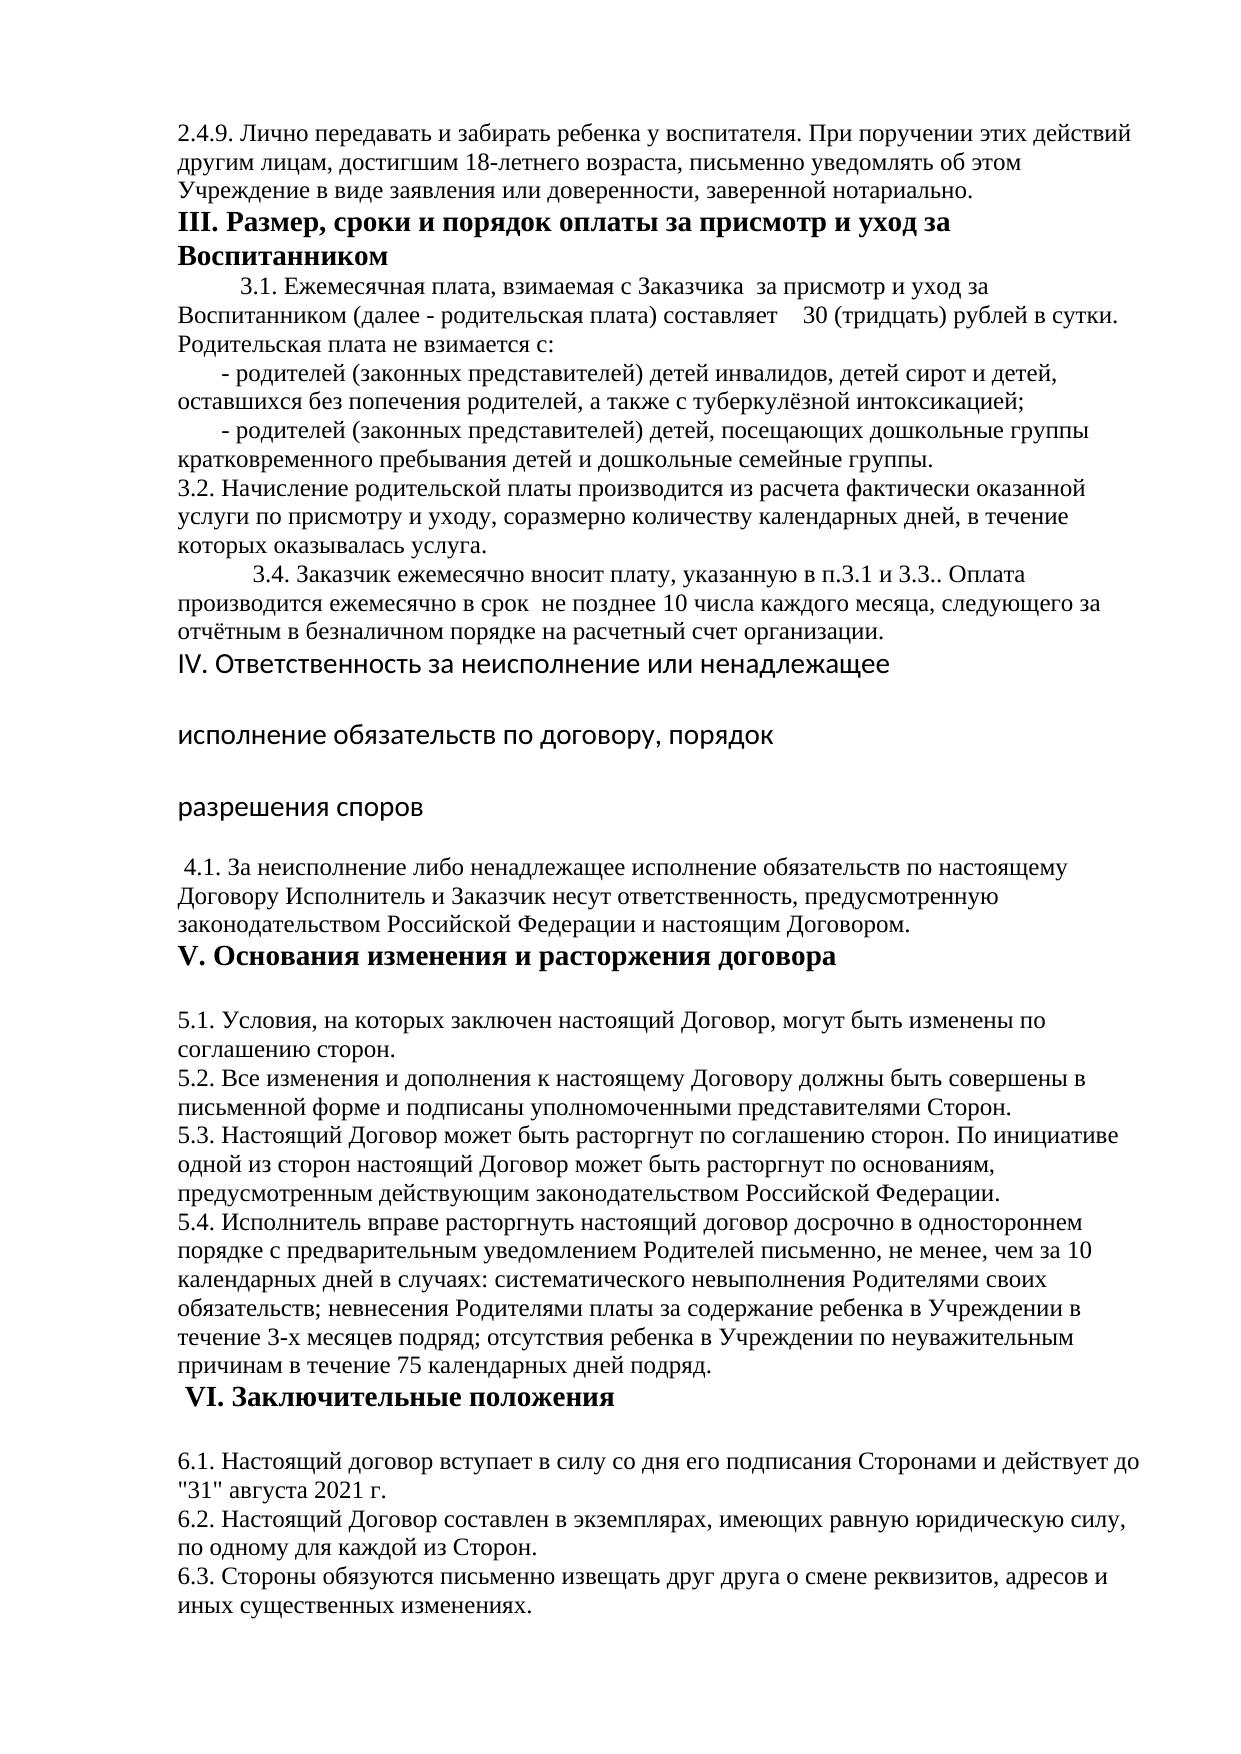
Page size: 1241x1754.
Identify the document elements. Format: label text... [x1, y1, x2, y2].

text III. Размер, сроки и порядок оплаты за присмотр и уход за Воспитанником [177, 204, 1152, 271]
text разрешения споров [177, 788, 1152, 823]
text 3.1. Ежемесячная плата, взимаемая с Заказчика за присмотр и уход за Воспитанником (далее - родительская плата) составляет 30 (тридцать) рублей в сутки. [177, 271, 1152, 329]
text - родителей (законных представителей) детей, посещающих дошкольные группы кратковременного пребывания детей и дошкольные семейные группы. [177, 415, 1152, 473]
text - родителей (законных представителей) детей инвалидов, детей сирот и детей, оставшихся без попечения родителей, а также с туберкулёзной интоксикацией; [177, 358, 1152, 415]
text 3.2. Начисление родительской платы производится из расчета фактически оказанной услуги по присмотру и уходу, соразмерно количеству календарных дней, в течение которых оказывалась услуга. [177, 473, 1152, 559]
text V. Основания изменения и расторжения договора [177, 938, 1152, 972]
text IV. Ответственность за неисполнение или ненадлежащее [177, 645, 1152, 681]
text 6.2. Настоящий Договор составлен в экземплярах, имеющих равную юридическую силу, по одному для каждой из Сторон. [177, 1504, 1152, 1561]
text 2.4.9. Лично передавать и забирать ребенка у воспитателя. При поручении этих действий другим лицам, достигшим 18-летнего возраста, письменно уведомлять об этом Учреждение в виде заявления или доверенности, заверенной нотариально. [177, 118, 1152, 204]
text Родительская плата не взимается с: [177, 329, 1152, 358]
text 3.4. Заказчик ежемесячно вносит плату, указанную в п.3.1 и 3.3.. Оплата производится ежемесячно в срок не позднее 10 числа каждого месяца, следующего за отчётным в безналичном порядке на расчетный счет организации. [177, 559, 1152, 645]
text 5.1. Условия, на которых заключен настоящий Договор, могут быть изменены по соглашению сторон. [177, 1005, 1152, 1063]
text 4.1. За неисполнение либо ненадлежащее исполнение обязательств по настоящему Договору Исполнитель и Заказчик несут ответственность, предусмотренную законодательством Российской Федерации и настоящим Договором. [177, 852, 1152, 938]
text 6.1. Настоящий договор вступает в силу со дня его подписания Сторонами и действует до "31" августа 2021 г. [177, 1446, 1152, 1504]
text 6.3. Стороны обязуются письменно извещать друг друга о смене реквизитов, адресов и иных существенных изменениях. [177, 1561, 1152, 1619]
text 5.4. Исполнитель вправе расторгнуть настоящий договор досрочно в одностороннем порядке с предварительным уведомлением Родителей письменно, не менее, чем за 10 календарных дней в случаях: систематического невыполнения Родителями своих обязательств; невнесения Родителями платы за содержание ребенка в Учреждении в течение 3-х месяцев подряд; отсутствия ребенка в Учреждении по неуважительным причинам в течение 75 календарных дней подряд. [177, 1207, 1152, 1379]
text исполнение обязательств по договору, порядок [177, 716, 1152, 752]
text 5.3. Настоящий Договор может быть расторгнут по соглашению сторон. По инициативе одной из сторон настоящий Договор может быть расторгнут по основаниям, предусмотренным действующим законодательством Российской Федерации. [177, 1120, 1152, 1207]
text 5.2. Все изменения и дополнения к настоящему Договору должны быть совершены в письменной форме и подписаны уполномоченными представителями Сторон. [177, 1063, 1152, 1120]
text VI. Заключительные положения [177, 1379, 1152, 1413]
